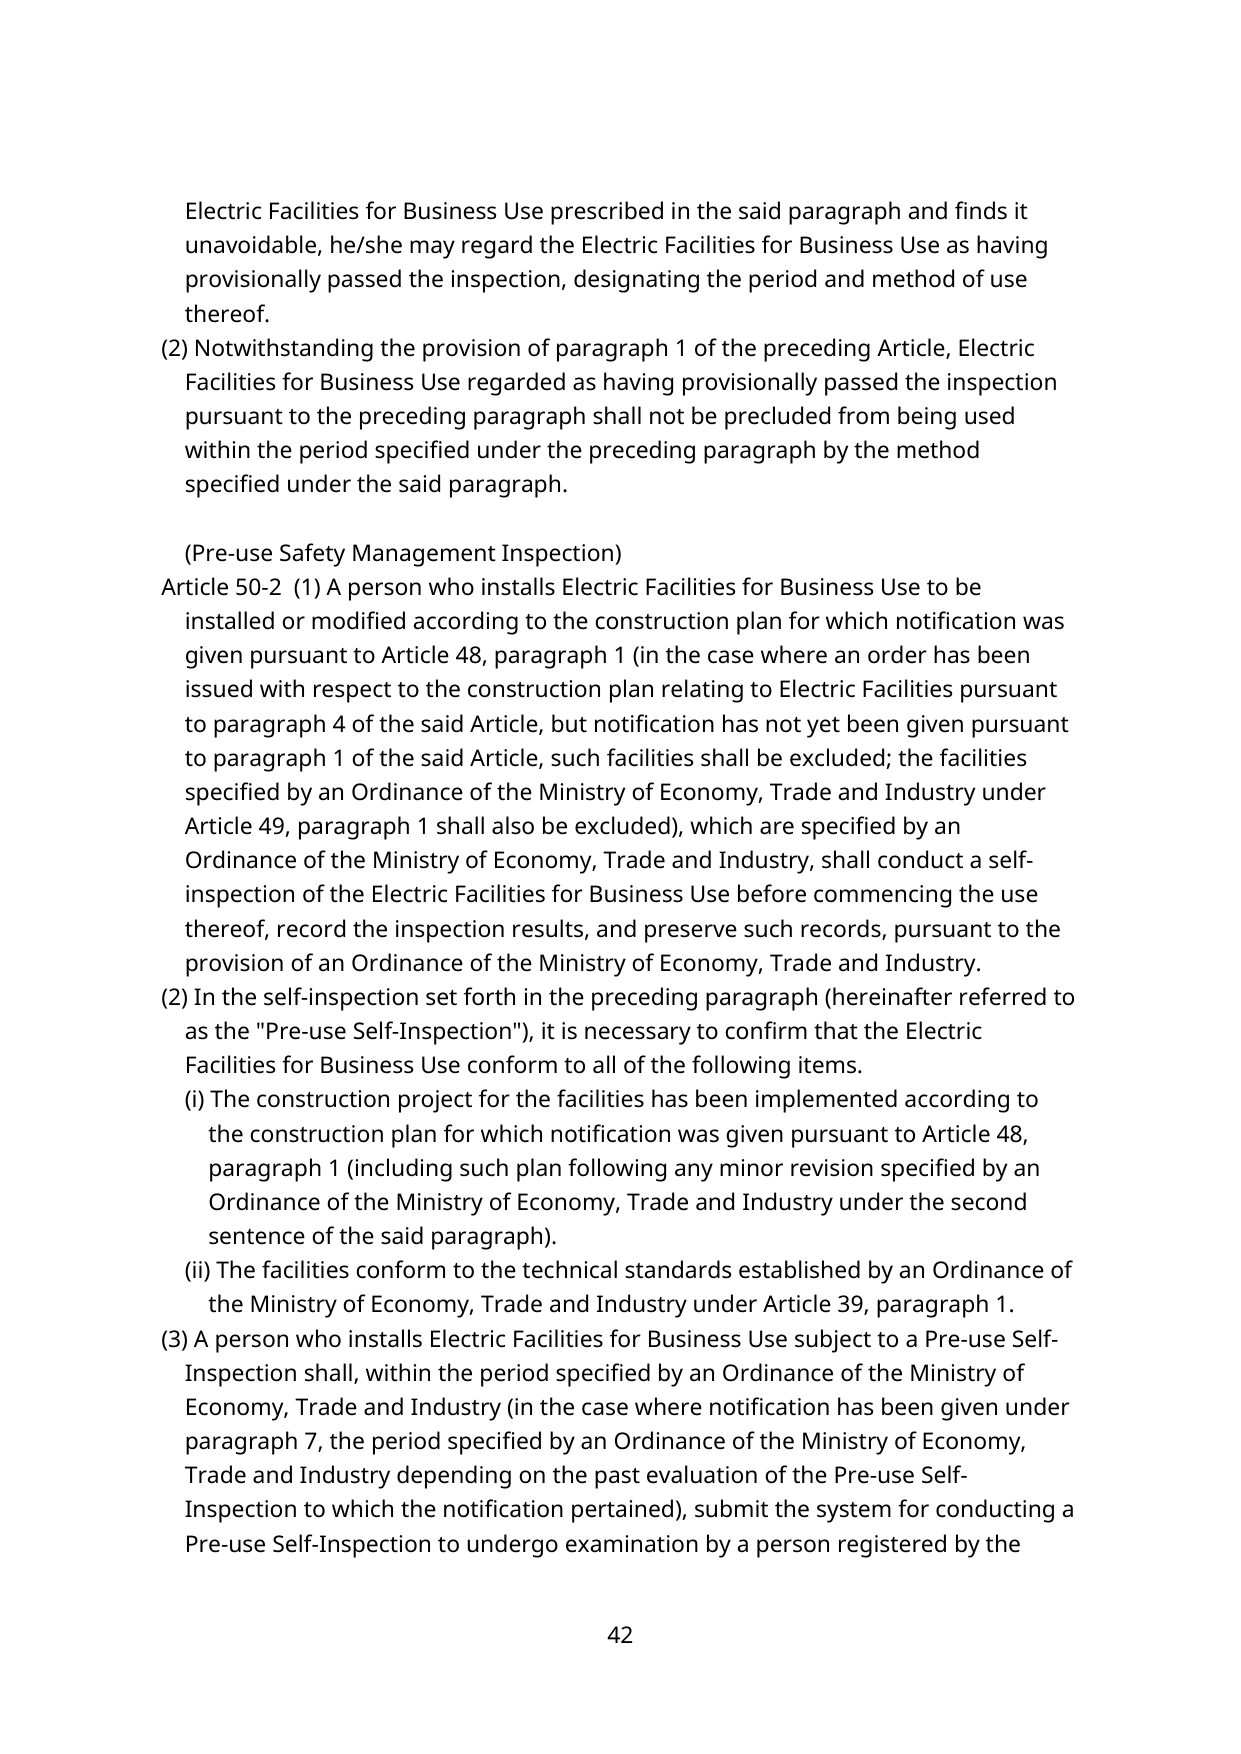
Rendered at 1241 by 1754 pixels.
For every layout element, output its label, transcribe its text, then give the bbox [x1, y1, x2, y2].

text (2) Notwithstanding the provision of paragraph 1 of the preceding Article, Electric Facilities for Business Use regarded as having provisionally passed the inspection pursuant to the preceding paragraph shall not be precluded from being used within the period specified under the preceding paragraph by the method specified under the said paragraph. [161, 330, 1079, 501]
text Article 50-2 (1) A person who installs Electric Facilities for Business Use to be installed or modified according to the construction plan for which notification was given pursuant to Article 48, paragraph 1 (in the case where an order has been issued with respect to the construction plan relating to Electric Facilities pursuant to paragraph 4 of the said Article, but notification has not yet been given pursuant to paragraph 1 of the said Article, such facilities shall be excluded; the facilities specified by an Ordinance of the Ministry of Economy, Trade and Industry under Article 49, paragraph 1 shall also be excluded), which are specified by an Ordinance of the Ministry of Economy, Trade and Industry, shall conduct a self-inspection of the Electric Facilities for Business Use before commencing the use thereof, record the inspection results, and preserve such records, pursuant to the provision of an Ordinance of the Ministry of Economy, Trade and Industry. [161, 569, 1079, 979]
text (2) In the self-inspection set forth in the preceding paragraph (hereinafter referred to as the "Pre-use Self-Inspection"), it is necessary to confirm that the Electric Facilities for Business Use conform to all of the following items. [161, 979, 1079, 1082]
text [161, 194, 1079, 330]
text (ii) The facilities conform to the technical standards established by an Ordinance of the Ministry of Economy, Trade and Industry under Article 39, paragraph 1. [184, 1253, 1079, 1321]
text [161, 1321, 1079, 1560]
text (i) The construction project for the facilities has been implemented according to the construction plan for which notification was given pursuant to Article 48, paragraph 1 (including such plan following any minor revision specified by an Ordinance of the Ministry of Economy, Trade and Industry under the second sentence of the said paragraph). [184, 1082, 1079, 1253]
text (Pre-use Safety Management Inspection) [184, 535, 1079, 569]
